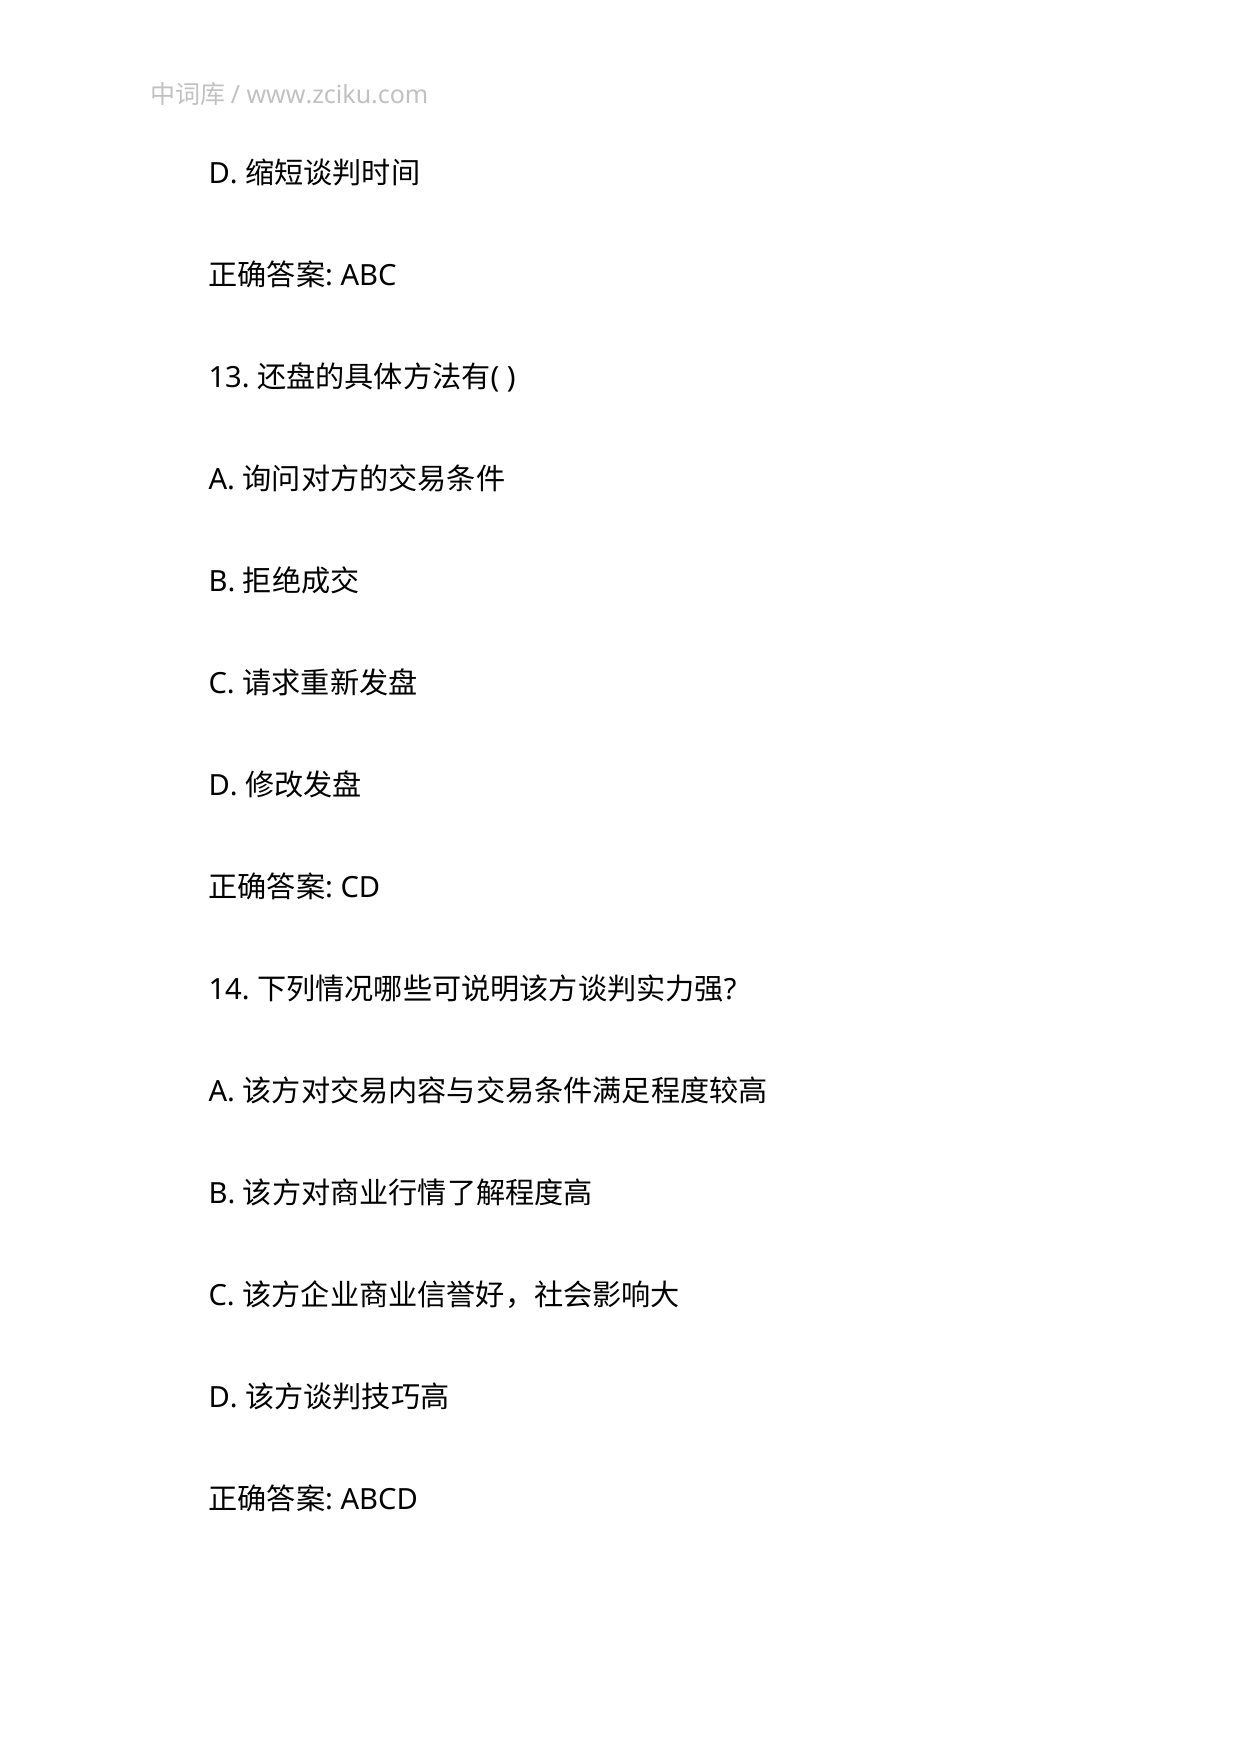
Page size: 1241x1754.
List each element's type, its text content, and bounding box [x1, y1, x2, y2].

text B. 该方对商业行情了解程度高 [150, 1170, 1090, 1212]
text B. 拒绝成交 [150, 558, 1090, 600]
text D. 修改发盘 [150, 762, 1090, 804]
text 13. 还盘的具体方法有( ) [150, 354, 1090, 396]
text D. 该方谈判技巧高 [150, 1374, 1090, 1416]
text 正确答案: ABCD [150, 1476, 1090, 1518]
text 14. 下列情况哪些可说明该方谈判实力强? [150, 966, 1090, 1008]
text 正确答案: ABC [150, 252, 1090, 294]
text C. 请求重新发盘 [150, 660, 1090, 702]
text 正确答案: CD [150, 864, 1090, 906]
text C. 该方企业商业信誉好，社会影响大 [150, 1272, 1090, 1314]
text D. 缩短谈判时间 [150, 150, 1090, 192]
text A. 询问对方的交易条件 [150, 456, 1090, 498]
text A. 该方对交易内容与交易条件满足程度较高 [150, 1068, 1090, 1110]
